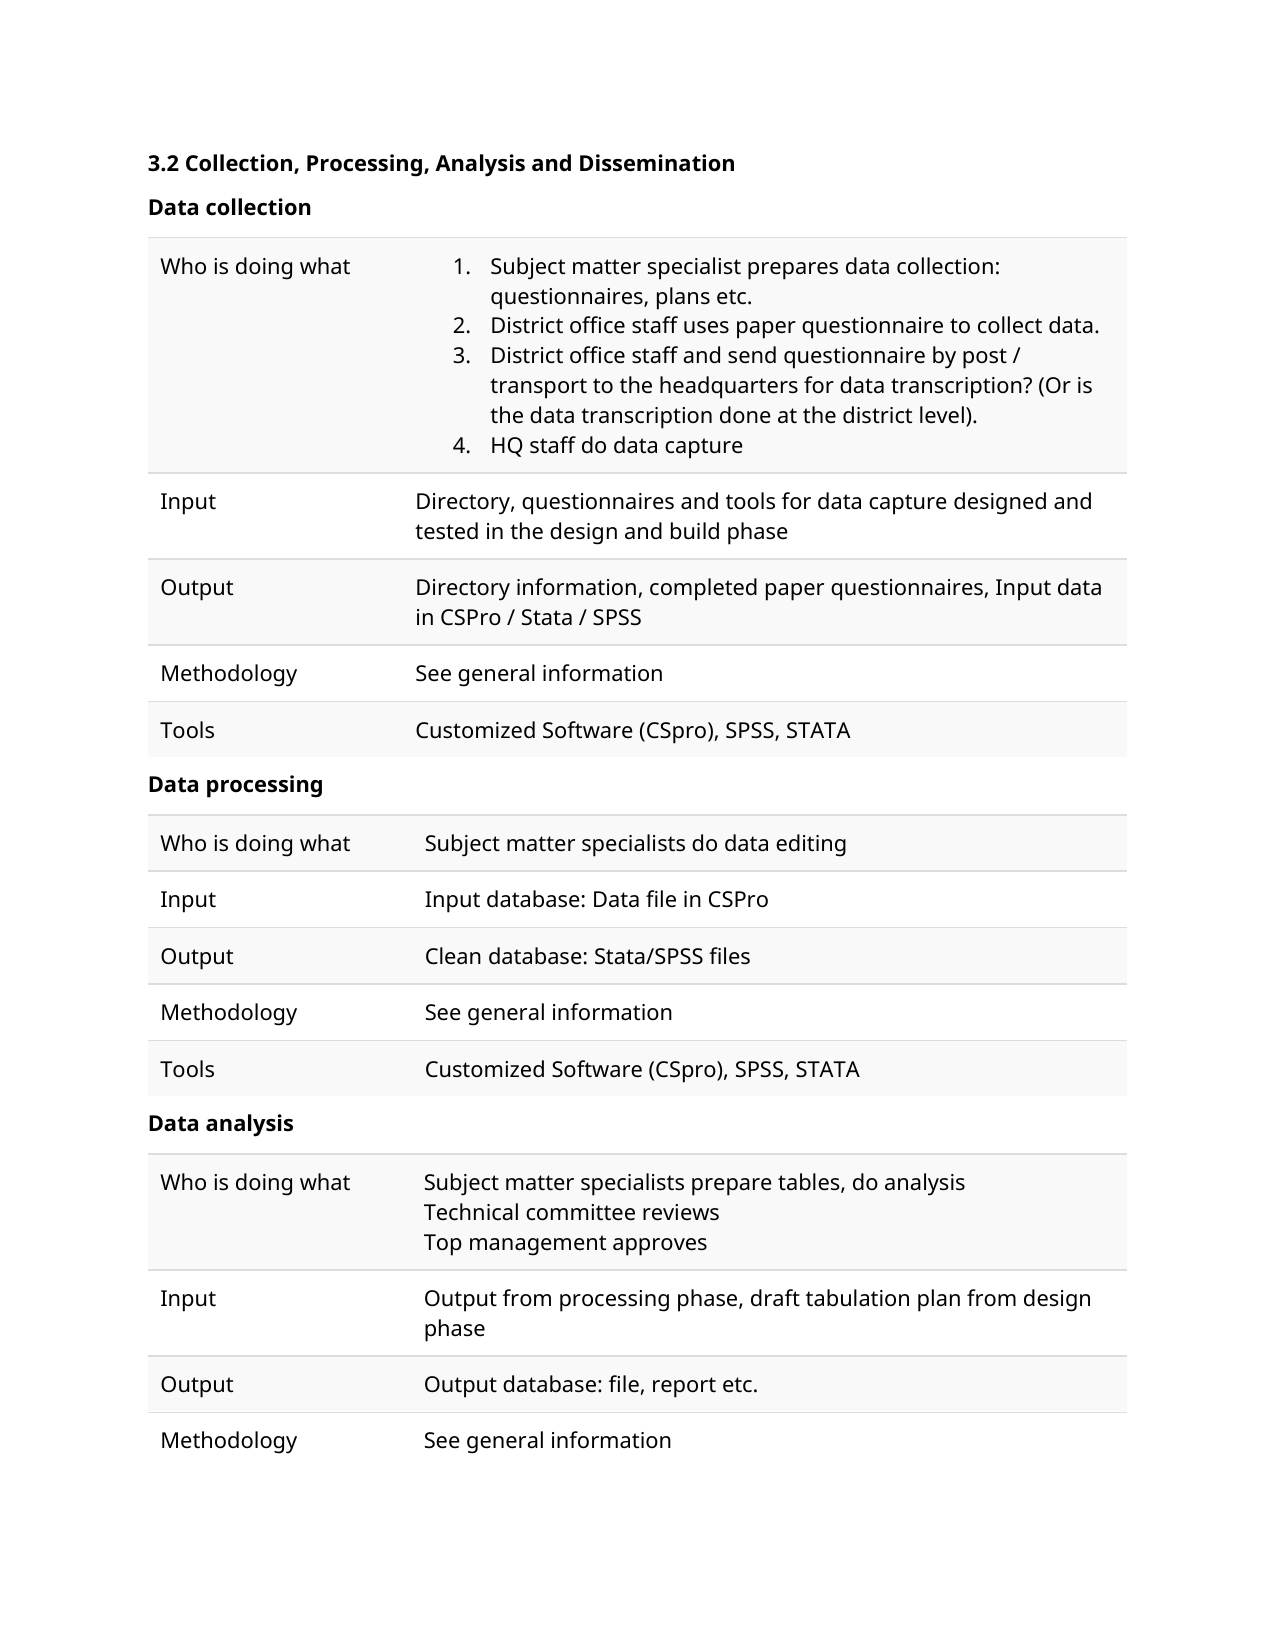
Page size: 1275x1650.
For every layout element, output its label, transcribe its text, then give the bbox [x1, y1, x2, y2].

table_cell Input database: Data file in CSPro [412, 872, 1127, 927]
text Data collection [148, 192, 1127, 222]
table_header Who is doing what [148, 238, 403, 472]
table_cell Methodology [148, 646, 403, 701]
table_header Subject matter specialists do data editing [412, 816, 1127, 870]
table_cell Output [148, 1357, 411, 1411]
table_cell Output database: file, report etc. [411, 1357, 1127, 1411]
table_header Who is doing what [148, 816, 412, 870]
table_cell Input [148, 1271, 411, 1355]
text 3.2 Collection, Processing, Analysis and Dissemination [148, 148, 1127, 177]
table_cell Clean database: Stata/SPSS files [412, 928, 1127, 983]
text Data processing [148, 769, 1127, 799]
table_cell Customized Software (CSpro), SPSS, STATA [403, 702, 1127, 757]
table_cell Methodology [148, 985, 412, 1039]
table_cell Output from processing phase, draft tabulation plan from design phase [411, 1271, 1127, 1355]
table_cell Input [148, 872, 412, 927]
table_cell Output [148, 928, 412, 983]
table_cell Tools [148, 1041, 412, 1096]
table_cell See general information [412, 985, 1127, 1039]
table_cell Directory information, completed paper questionnaires, Input data in CSPro / Stata / SPSS [403, 560, 1127, 644]
table_cell Directory, questionnaires and tools for data capture designed and tested in the design and build phase [403, 474, 1127, 558]
table_cell Output [148, 560, 403, 644]
table_cell Customized Software (CSpro), SPSS, STATA [412, 1041, 1127, 1096]
table_cell Input [148, 474, 403, 558]
text Data analysis [148, 1108, 1127, 1138]
table_cell See general information [411, 1413, 1127, 1468]
table_header Subject matter specialists prepare tables, do analysis Technical committee reviews Top management approves [411, 1155, 1127, 1269]
table_cell See general information [403, 646, 1127, 701]
table_header Who is doing what [148, 1155, 411, 1269]
table_header Subject matter specialist prepares data collection: questionnaires, plans etc. District office staff uses paper questionnaire to collect data. District office staff and send questionnaire by post / transport to the headquarters for data transcription? (Or is the data transcription done at the district level). HQ staff do data capture [403, 238, 1127, 472]
table_cell Methodology [148, 1413, 411, 1468]
table_cell Tools [148, 702, 403, 757]
